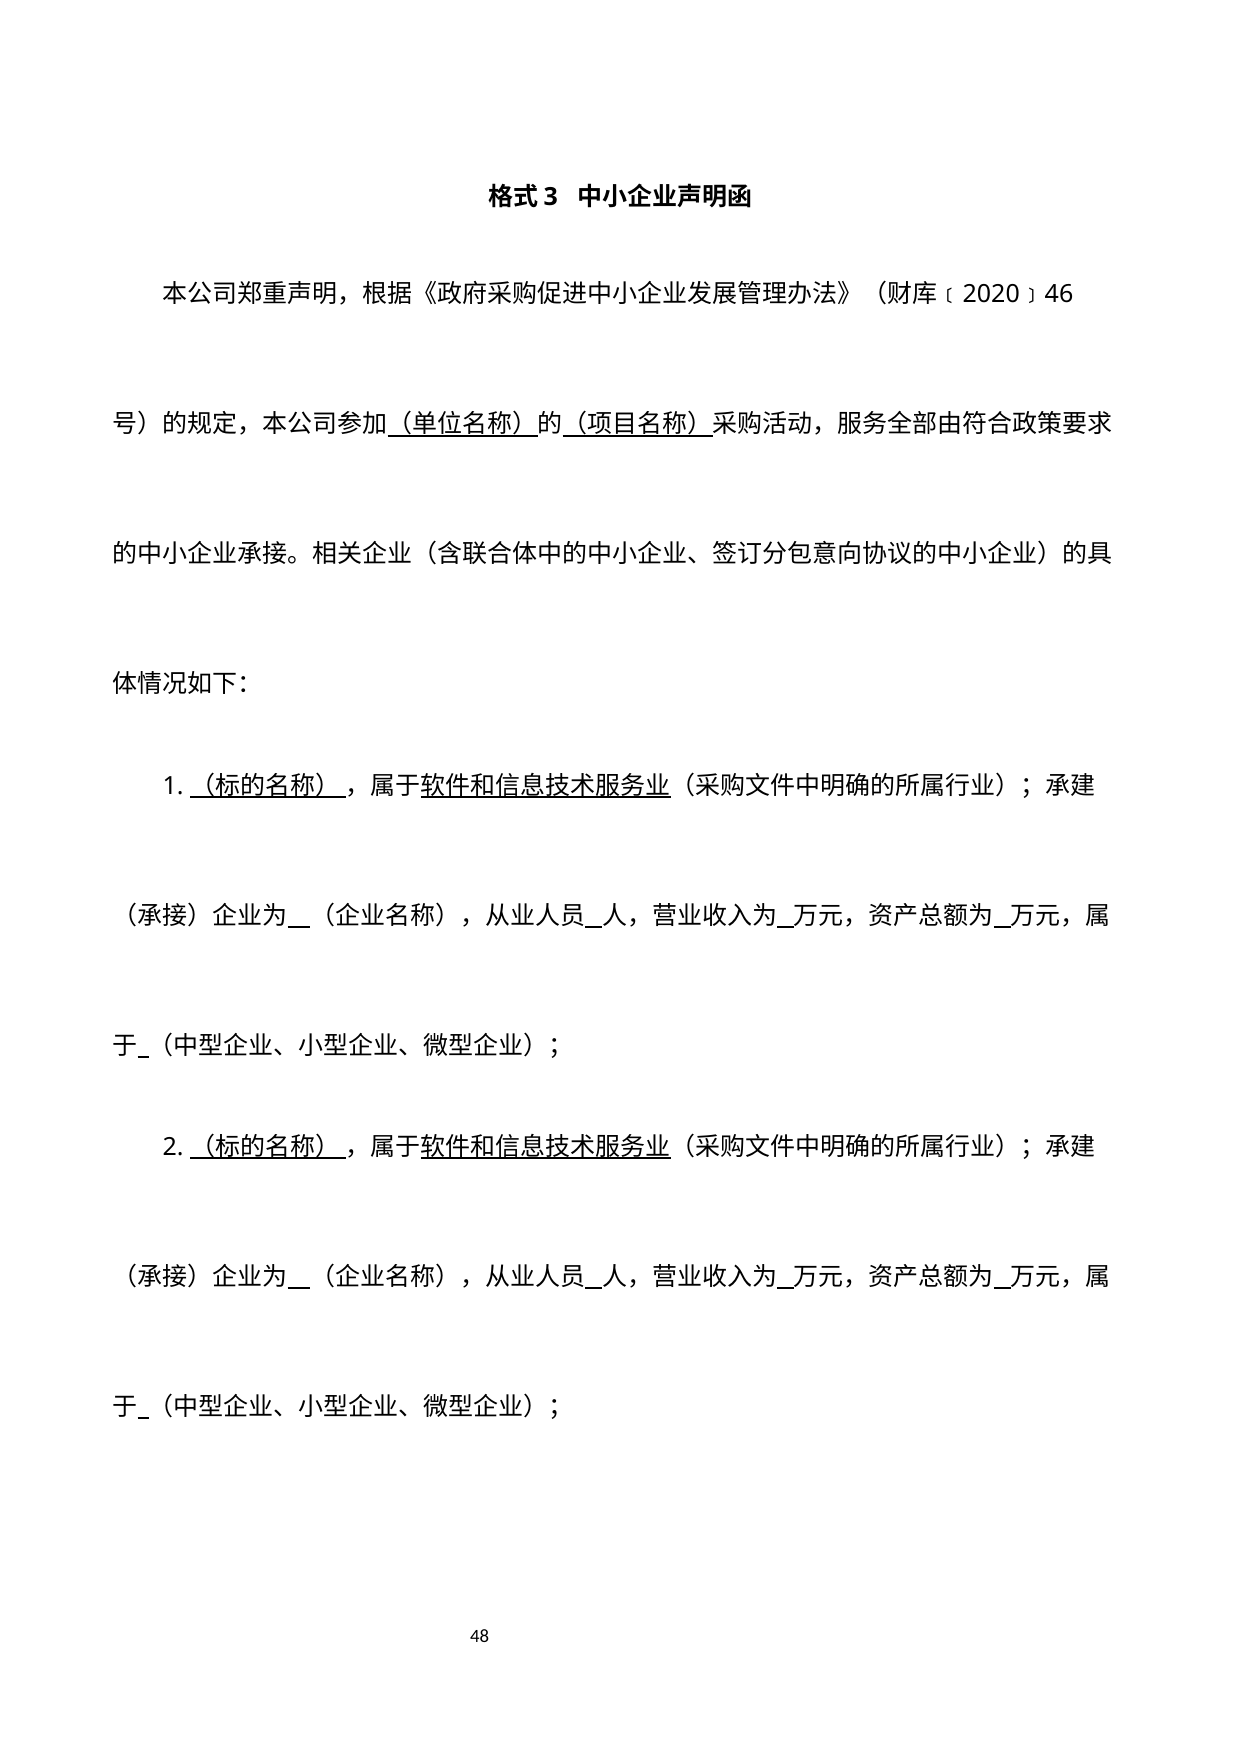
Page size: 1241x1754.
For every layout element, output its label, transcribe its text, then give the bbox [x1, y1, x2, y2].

text 格式3 中小企业声明函 [112, 162, 1128, 227]
list （标的名称） ，属于软件和信息技术服务业（采购文件中明确的所属行业）；承建（承接）企业为 （企业名称），从业人员 人，营业收入为 万元，资产总额为 万元，属于 （中型企业、小型企业、微型企业）； [112, 1112, 1128, 1437]
list （标的名称） ，属于软件和信息技术服务业（采购文件中明确的所属行业）；承建（承接）企业为 （企业名称），从业人员 人，营业收入为 万元，资产总额为 万元，属于 （中型企业、小型企业、微型企业）； [112, 751, 1128, 1076]
text 本公司郑重声明，根据《政府采购促进中小企业发展管理办法》（财库﹝2020﹞46 号）的规定，本公司参加（单位名称）的（项目名称）采购活动，服务全部由符合政策要求的中小企业承接。相关企业（含联合体中的中小企业、签订分包意向协议的中小企业）的具体情况如下： [112, 259, 1128, 714]
